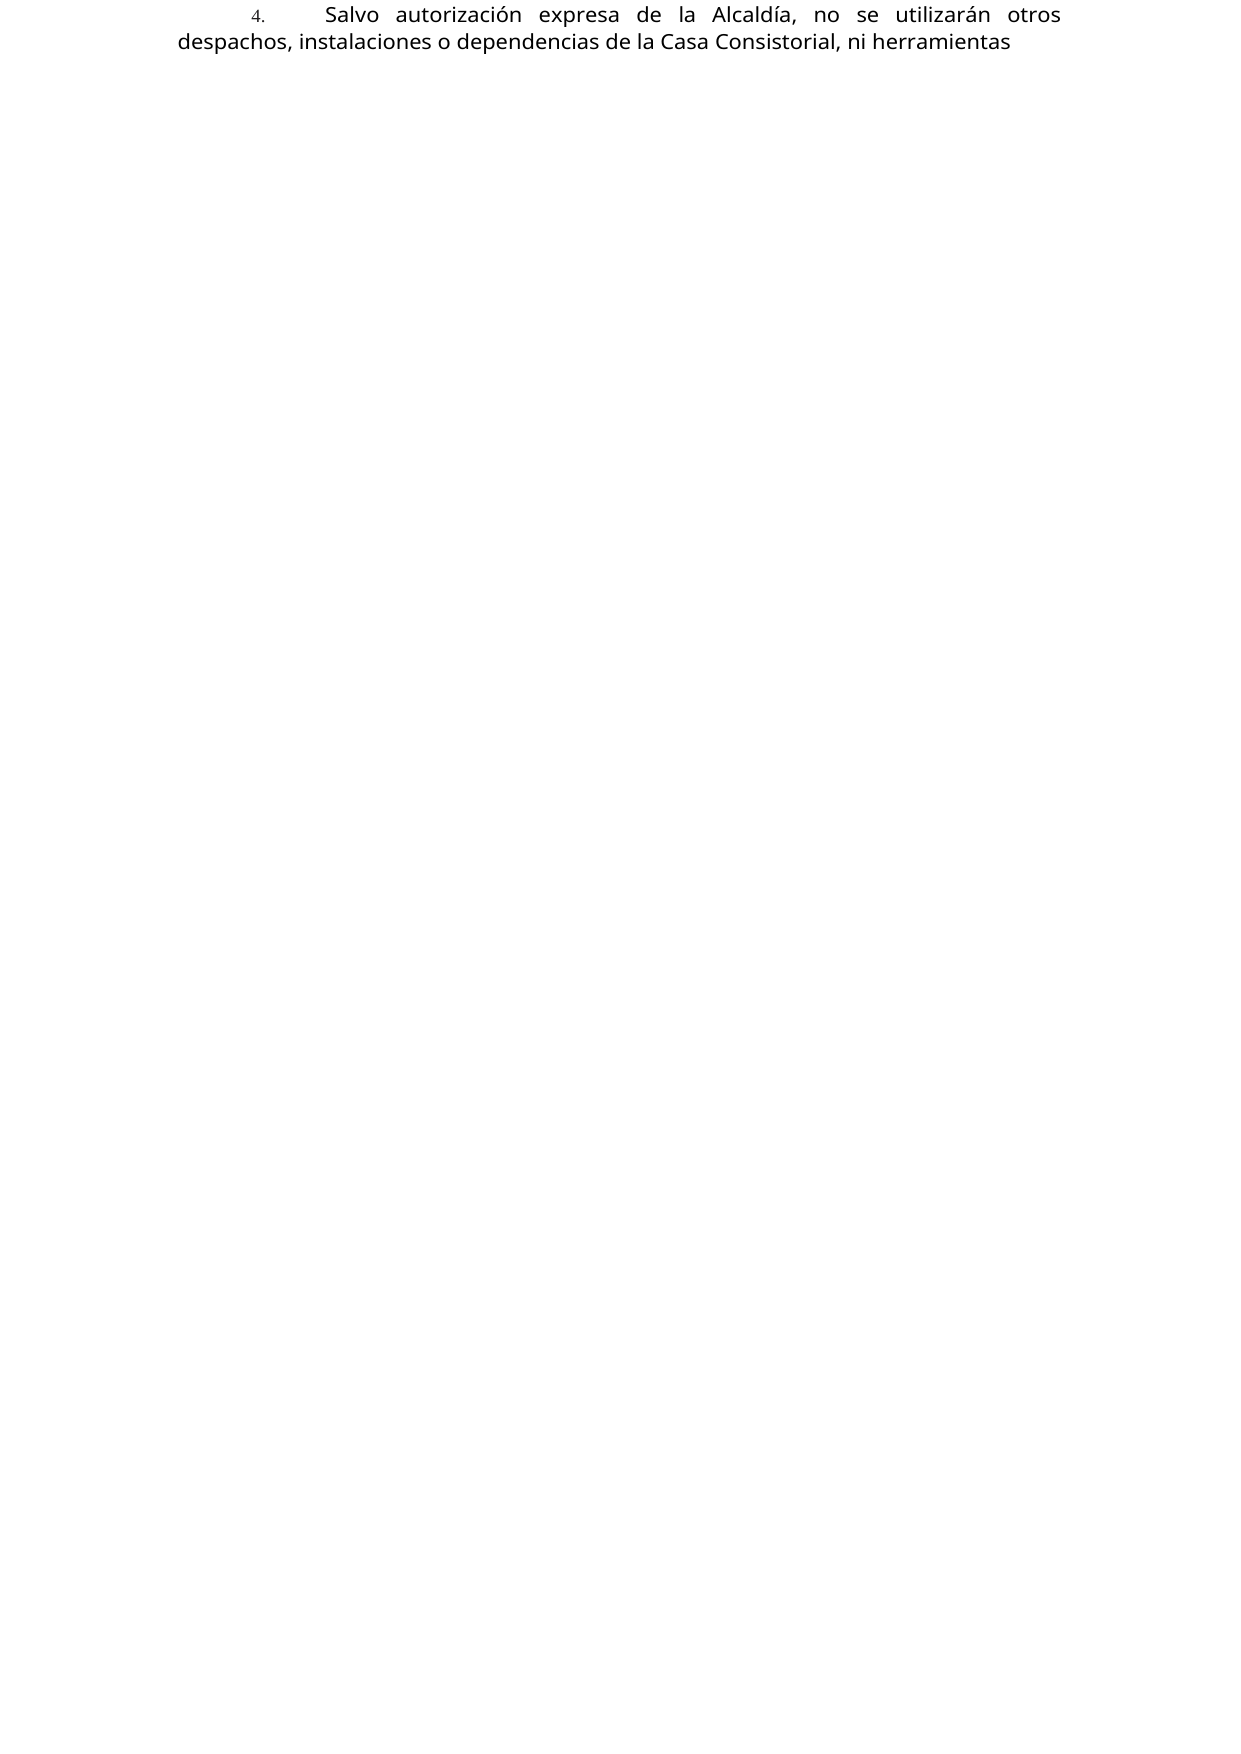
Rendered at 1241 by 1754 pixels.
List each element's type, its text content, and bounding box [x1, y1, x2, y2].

list Salvo autorización expresa de la Alcaldía, no se utilizarán otros despachos, instalaciones o dependencias de la Casa Consistorial, ni herramientas [177, 0, 1062, 56]
